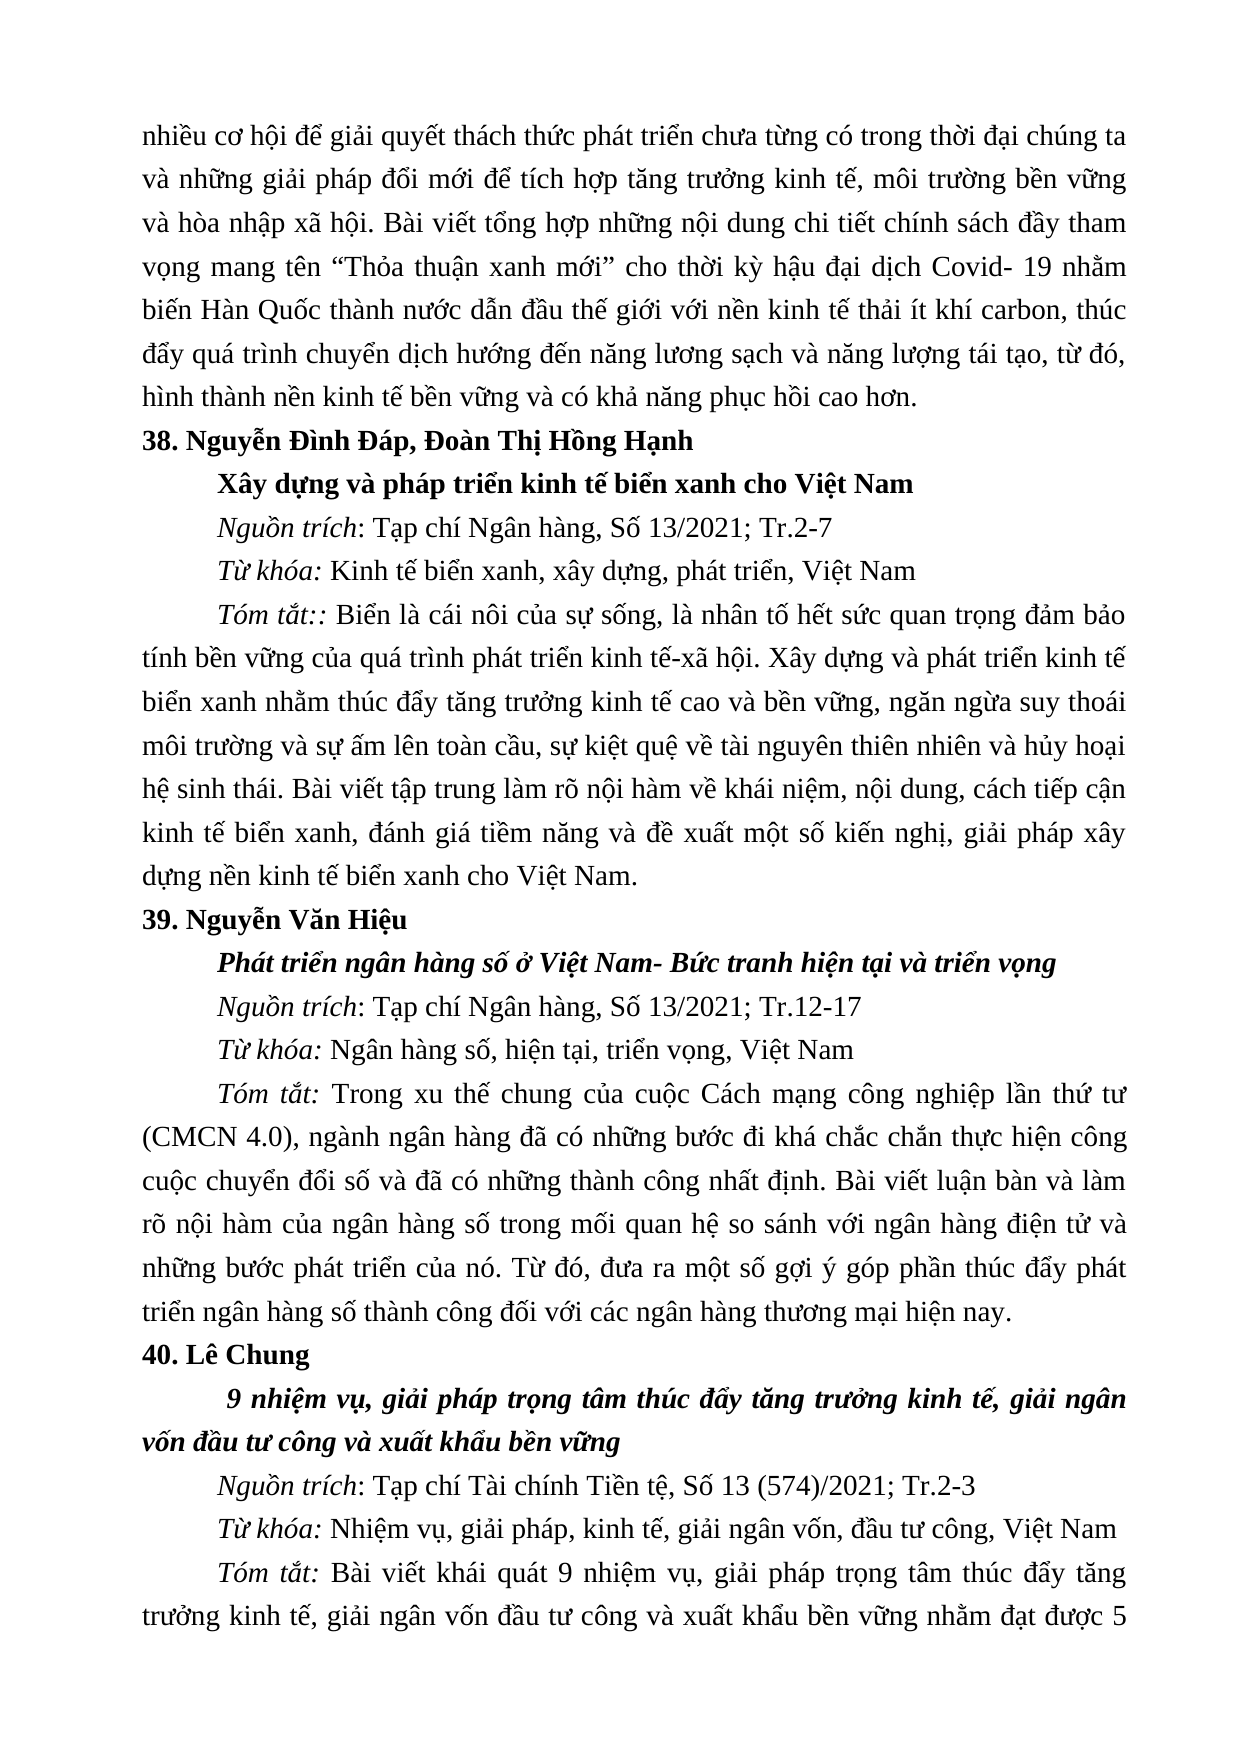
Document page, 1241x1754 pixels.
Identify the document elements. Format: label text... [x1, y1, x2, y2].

text Từ khóa: Nhiệm vụ, giải pháp, kinh tế, giải ngân vốn, đầu tư công, Việt Nam [142, 1511, 1128, 1545]
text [142, 118, 1128, 413]
text Xây dựng và pháp triển kinh tế biển xanh cho Việt Nam [142, 466, 1128, 500]
text Từ khóa: Kinh tế biển xanh, xây dựng, phát triển, Việt Nam [142, 553, 1128, 587]
text Phát triển ngân hàng số ở Việt Nam- Bức tranh hiện tại và triển vọng [142, 945, 1128, 979]
text Nguồn trích: Tạp chí Ngân hàng, Số 13/2021; Tr.2-7 [142, 510, 1128, 543]
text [142, 1555, 1128, 1632]
text 38. Nguyễn Đình Đáp, Đoàn Thị Hồng Hạnh [142, 423, 1128, 456]
text 40. Lê Chung [142, 1337, 1128, 1371]
text Nguồn trích: Tạp chí Ngân hàng, Số 13/2021; Tr.12-17 [142, 989, 1128, 1022]
text 39. Nguyễn Văn Hiệu [142, 902, 1128, 935]
text Từ khóa: Ngân hàng số, hiện tại, triển vọng, Việt Nam [142, 1032, 1128, 1066]
text 9 nhiệm vụ, giải pháp trọng tâm thúc đẩy tăng trưởng kinh tế, giải ngân vốn đầu tư công và xuất khẩu bền vững [142, 1381, 1128, 1458]
text Tóm tắt: Trong xu thế chung của cuộc Cách mạng công nghiệp lần thứ tư (CMCN 4.0), ngành ngân hàng đã có những bước đi khá chắc chắn thực hiện công cuộc chuyển đổi số và đã có những thành công nhất định. Bài viết luận bàn và làm rõ nội hàm của ngân hàng số trong mối quan hệ so sánh với ngân hàng điện tử và những bước phát triển của nó. Từ đó, đưa ra một số gợi ý góp phần thúc đẩy phát triển ngân hàng số thành công đối với các ngân hàng thương mại hiện nay. [142, 1076, 1128, 1327]
text Tóm tắt:: Biển là cái nôi của sự sống, là nhân tố hết sức quan trọng đảm bảo tính bền vững của quá trình phát triển kinh tế-xã hội. Xây dựng và phát triển kinh tế biển xanh nhằm thúc đẩy tăng trưởng kinh tế cao và bền vững, ngăn ngừa suy thoái môi trường và sự ấm lên toàn cầu, sự kiệt quệ về tài nguyên thiên nhiên và hủy hoại hệ sinh thái. Bài viết tập trung làm rõ nội hàm về khái niệm, nội dung, cách tiếp cận kinh tế biển xanh, đánh giá tiềm năng và đề xuất một số kiến nghị, giải pháp xây dựng nền kinh tế biển xanh cho Việt Nam. [142, 597, 1128, 892]
text Nguồn trích: Tạp chí Tài chính Tiền tệ, Số 13 (574)/2021; Tr.2-3 [217, 1468, 1128, 1501]
